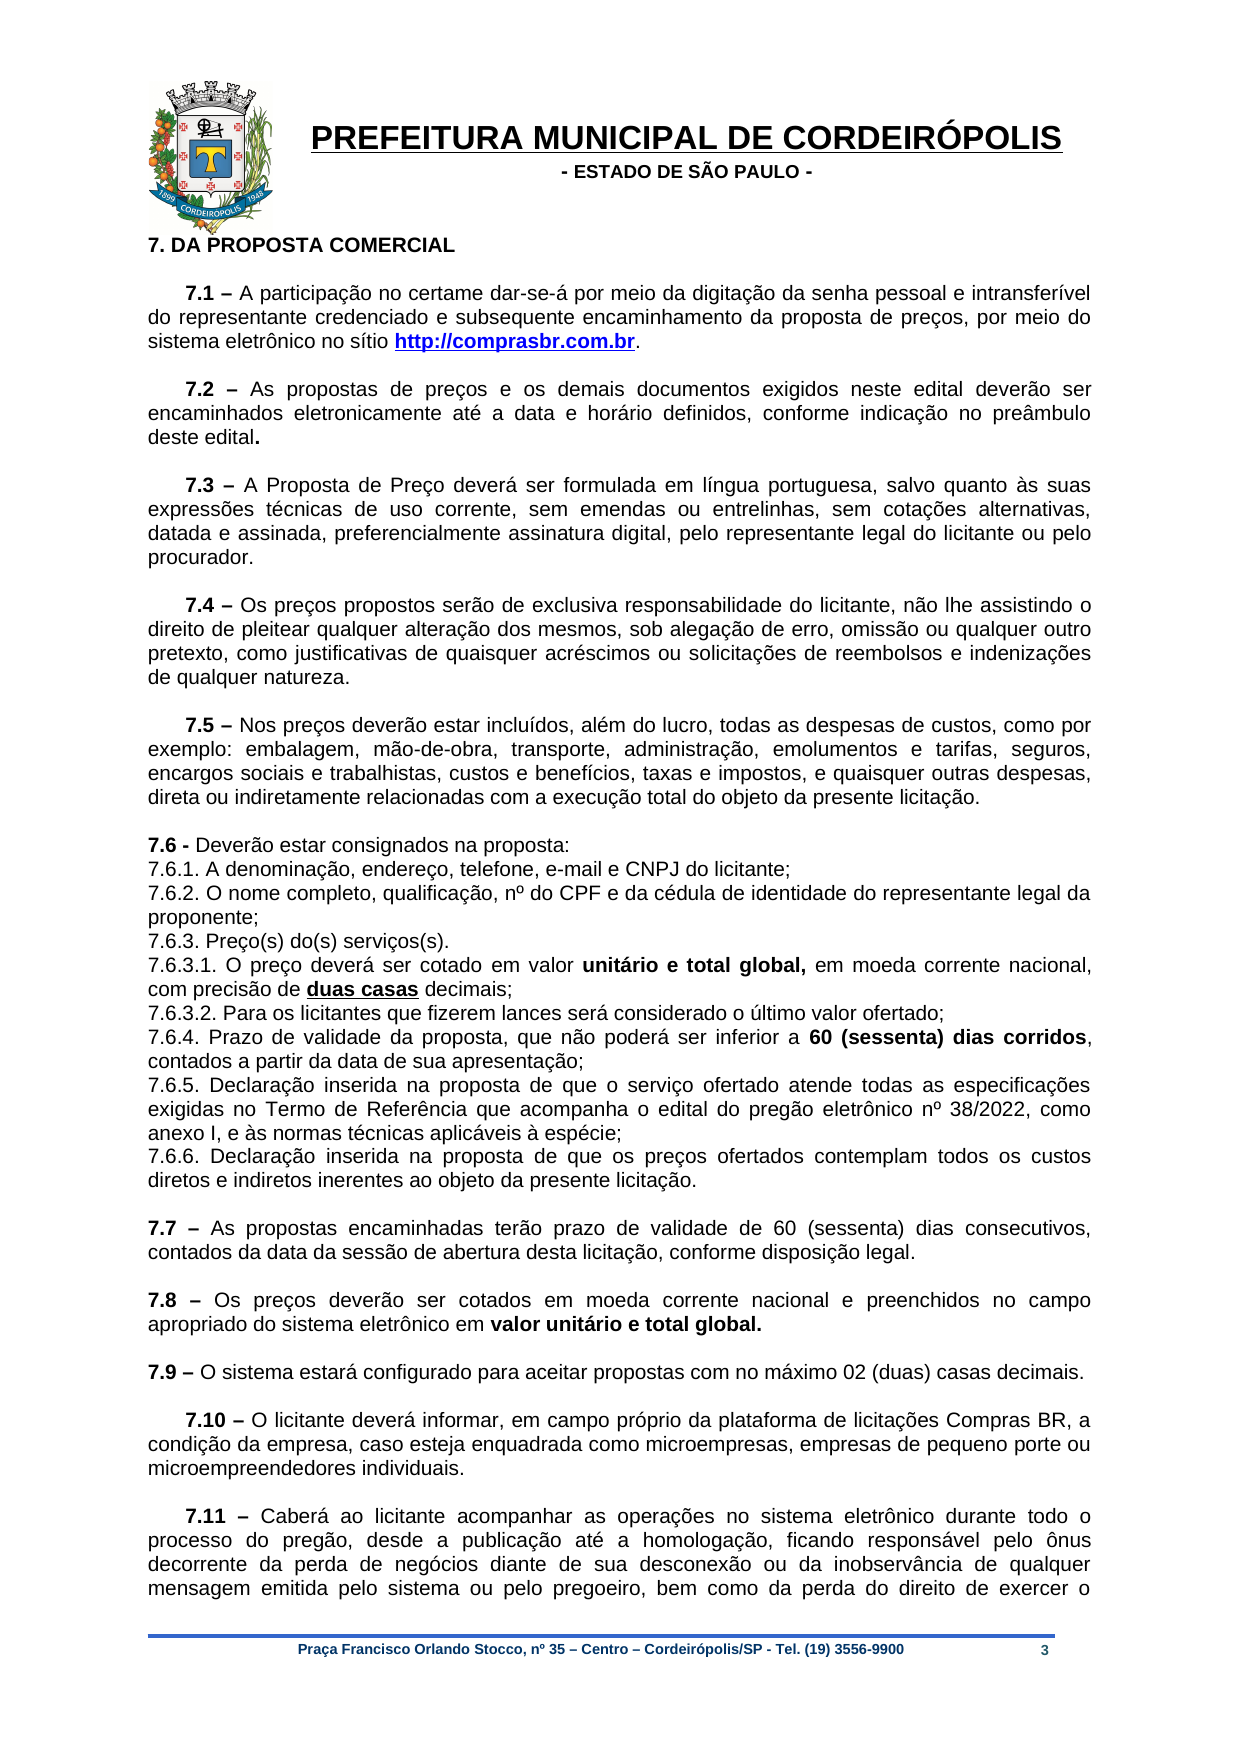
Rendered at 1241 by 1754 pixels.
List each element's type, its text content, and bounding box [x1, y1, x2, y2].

text 7.6.3. Preço(s) do(s) serviços(s). [148, 929, 1092, 953]
list 7.3 – A Proposta de Preço deverá ser formulada em língua portuguesa, salvo quanto às suas expressões técnicas de uso corrente, sem emendas ou entrelinhas, sem cotações alternativas, datada e assinada, preferencialmente assinatura digital, pelo representante legal do licitante ou pelo procurador. [148, 473, 1093, 569]
list 7.4 – Os preços propostos serão de exclusiva responsabilidade do licitante, não lhe assistindo o direito de pleitear qualquer alteração dos mesmos, sob alegação de erro, omissão ou qualquer outro pretexto, como justificativas de quaisquer acréscimos ou solicitações de reembolsos e indenizações de qualquer natureza. [148, 593, 1093, 689]
text 7.6.3.1. O preço deverá ser cotado em valor unitário e total global, em moeda corrente nacional, com precisão de duas casas decimais; [148, 953, 1092, 1001]
text 7.7 – As propostas encaminhadas terão prazo de validade de 60 (sessenta) dias consecutivos, contados da data da sessão de abertura desta licitação, conforme disposição legal. [148, 1216, 1092, 1264]
text 7.8 – Os preços deverão ser cotados em moeda corrente nacional e preenchidos no campo apropriado do sistema eletrônico em valor unitário e total global. [148, 1288, 1092, 1336]
text 7.6.5. Declaração inserida na proposta de que o serviço ofertado atende todas as especificações exigidas no Termo de Referência que acompanha o edital do pregão eletrônico nº 38/2022, como anexo I, e às normas técnicas aplicáveis à espécie; [148, 1072, 1092, 1144]
text 7.6.2. O nome completo, qualificação, nº do CPF e da cédula de identidade do representante legal da proponente; [148, 881, 1092, 929]
text 7.6 - Deverão estar consignados na proposta: [148, 833, 1092, 857]
text 7.6.3.2. Para os licitantes que fizerem lances será considerado o último valor ofertado; [148, 1001, 1092, 1024]
list 7.10 – O licitante deverá informar, em campo próprio da plataforma de licitações Compras BR, a condição da empresa, caso esteja enquadrada como microempresas, empresas de pequeno porte ou microempreendedores individuais. [148, 1408, 1093, 1480]
text 7.9 – O sistema estará configurado para aceitar propostas com no máximo 02 (duas) casas decimais. [148, 1360, 1092, 1384]
list 7.2 – As propostas de preços e os demais documentos exigidos neste edital deverão ser encaminhados eletronicamente até a data e horário definidos, conforme indicação no preâmbulo deste edital. [148, 377, 1093, 449]
picture [148, 81, 273, 233]
text 7.6.1. A denominação, endereço, telefone, e-mail e CNPJ do licitante; [148, 857, 1092, 881]
text 7. DA PROPOSTA COMERCIAL [148, 233, 1093, 257]
text 7.6.6. Declaração inserida na proposta de que os preços ofertados contemplam todos os custos diretos e indiretos inerentes ao objeto da presente licitação. [148, 1144, 1092, 1192]
list 7.1 – A participação no certame dar-se-á por meio da digitação da senha pessoal e intransferível do representante credenciado e subsequente encaminhamento da proposta de preços, por meio do sistema eletrônico no sítio http://comprasbr.com.br. [148, 281, 1093, 353]
list 7.5 – Nos preços deverão estar incluídos, além do lucro, todas as despesas de custos, como por exemplo: embalagem, mão-de-obra, transporte, administração, emolumentos e tarifas, seguros, encargos sociais e trabalhistas, custos e benefícios, taxas e impostos, e quaisquer outras despesas, direta ou indiretamente relacionadas com a execução total do objeto da presente licitação. [148, 713, 1093, 809]
text 7.6.4. Prazo de validade da proposta, que não poderá ser inferior a 60 (sessenta) dias corridos, contados a partir da data de sua apresentação; [148, 1024, 1092, 1072]
